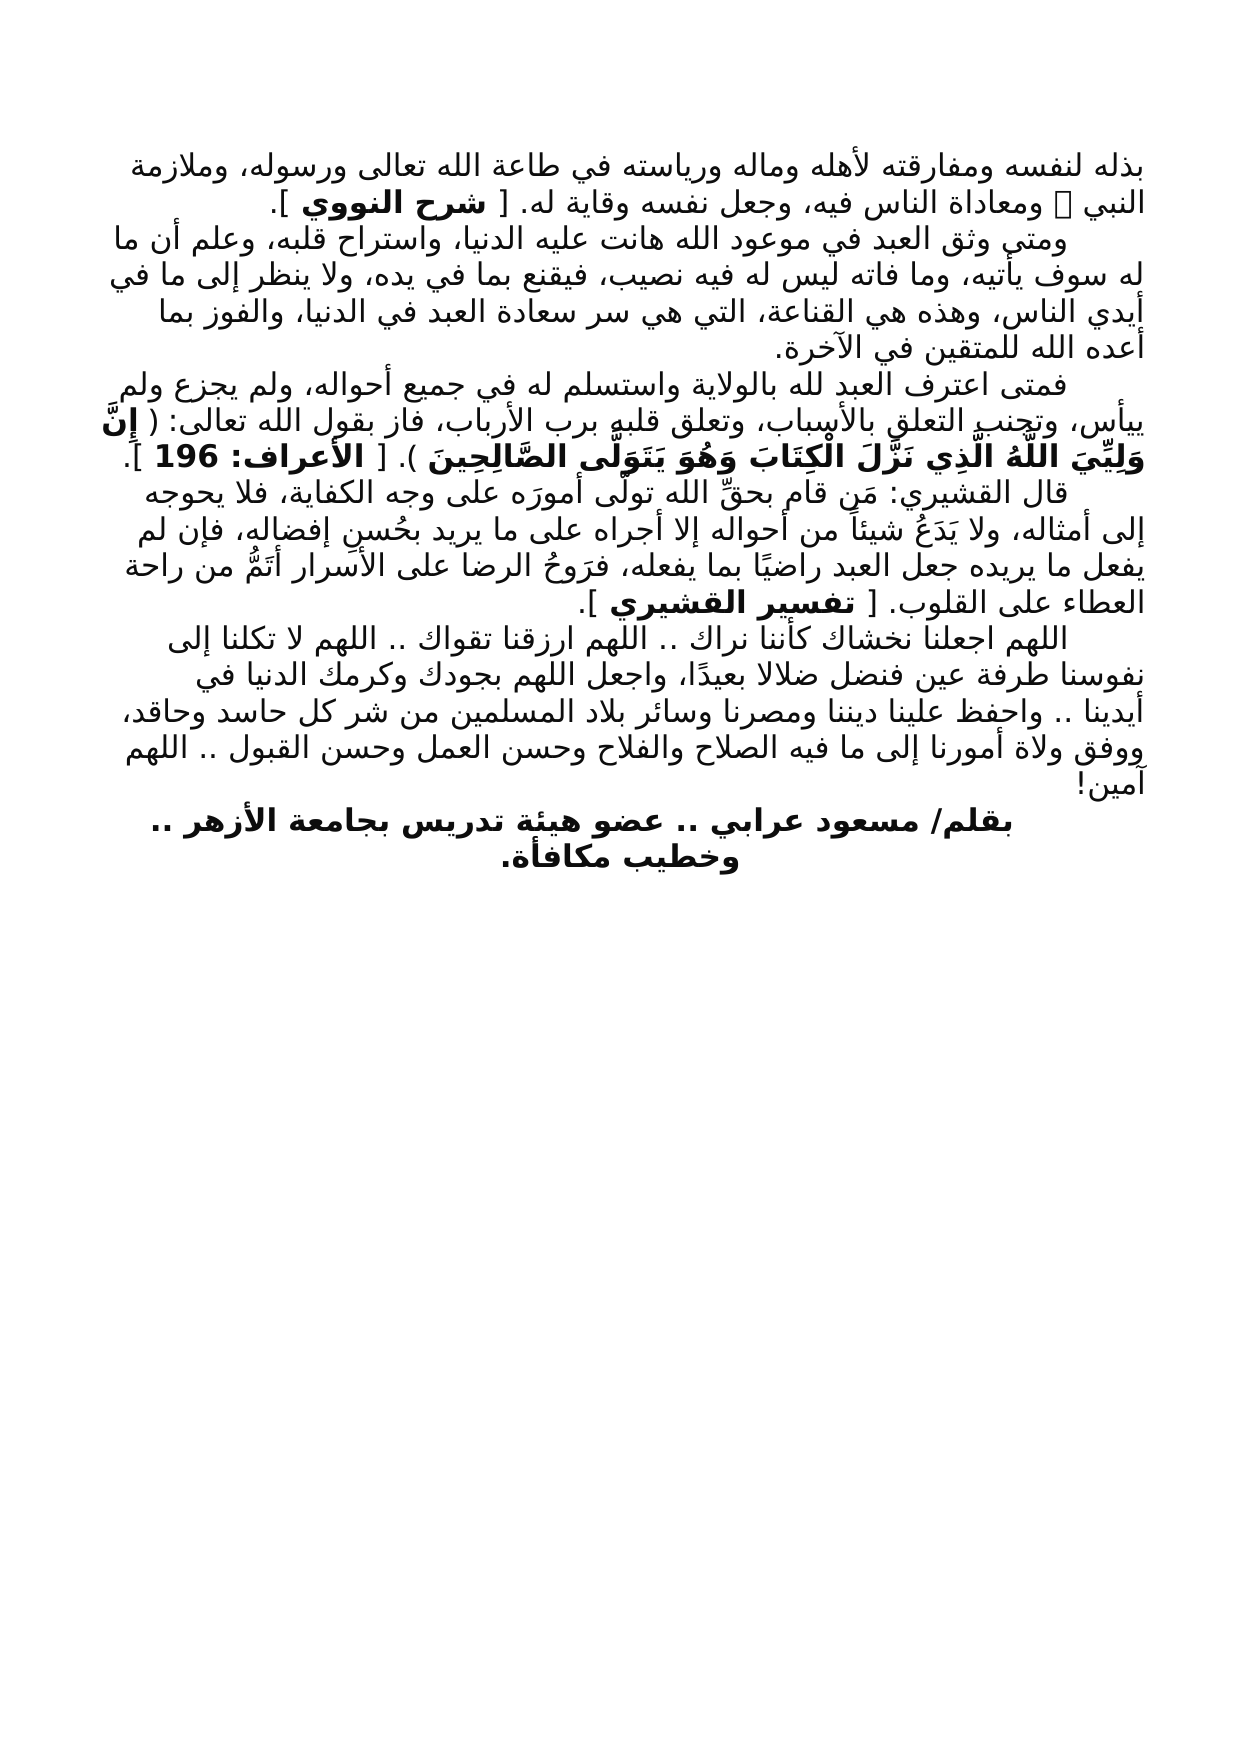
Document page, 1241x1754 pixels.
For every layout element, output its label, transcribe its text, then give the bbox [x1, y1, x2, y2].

text فمتى اعترف العبد لله بالولاية واستسلم له في جميع أحواله، ولم يجزع ولم ييأس، وتجنب التعلق بالأسباب، وتعلق قلبه برب الأرباب، فاز بقول الله تعالى: ﴿ إِنَّ وَلِيِّيَ اللَّهُ الَّذِي نَزَّلَ الْكِتَابَ وَهُوَ يَتَوَلَّى الصَّالِحِينَ ﴾. [ الأعراف: 196 ]. [94, 366, 1146, 475]
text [94, 148, 1146, 220]
text بقلم/ مسعود عرابي .. عضو هيئة تدريس بجامعة الأزهر .. وخطيب مكافأة. [94, 802, 1146, 875]
text ومتى وثق العبد في موعود الله هانت عليه الدنيا، واستراح قلبه، وعلم أن ما له سوف يأتيه، وما فاته ليس له فيه نصيب، فيقنع بما في يده، ولا ينظر إلى ما في أيدي الناس، وهذه هي القناعة، التي هي سر سعادة العبد في الدنيا، والفوز بما أعده الله للمتقين في الآخرة. [94, 220, 1146, 366]
text قال القشيري: مَن قام بحقِّ الله تولّى أمورَه على وجه الكفاية، فلا يحوجه إلى أمثاله، ولا يَدَعُ شيئاً من أحواله إلا أجراه على ما يريد بحُسنِ إفضاله، فإن لم يفعل ما يريده جعل العبد راضيًا بما يفعله، فرَوحُ الرضا على الأسرار أتَمُّ من راحة العطاء على القلوب. [ تفسير القشيري ]. [94, 475, 1146, 620]
text اللهم اجعلنا نخشاك كأننا نراك .. اللهم ارزقنا تقواك .. اللهم لا تكلنا إلى نفوسنا طرفة عين فنضل ضلالا بعيدًا، واجعل اللهم بجودك وكرمك الدنيا في أيدينا .. واحفظ علينا ديننا ومصرنا وسائر بلاد المسلمين من شر كل حاسد وحاقد، ووفق ولاة أمورنا إلى ما فيه الصلاح والفلاح وحسن العمل وحسن القبول .. اللهم آمين! [94, 620, 1146, 802]
